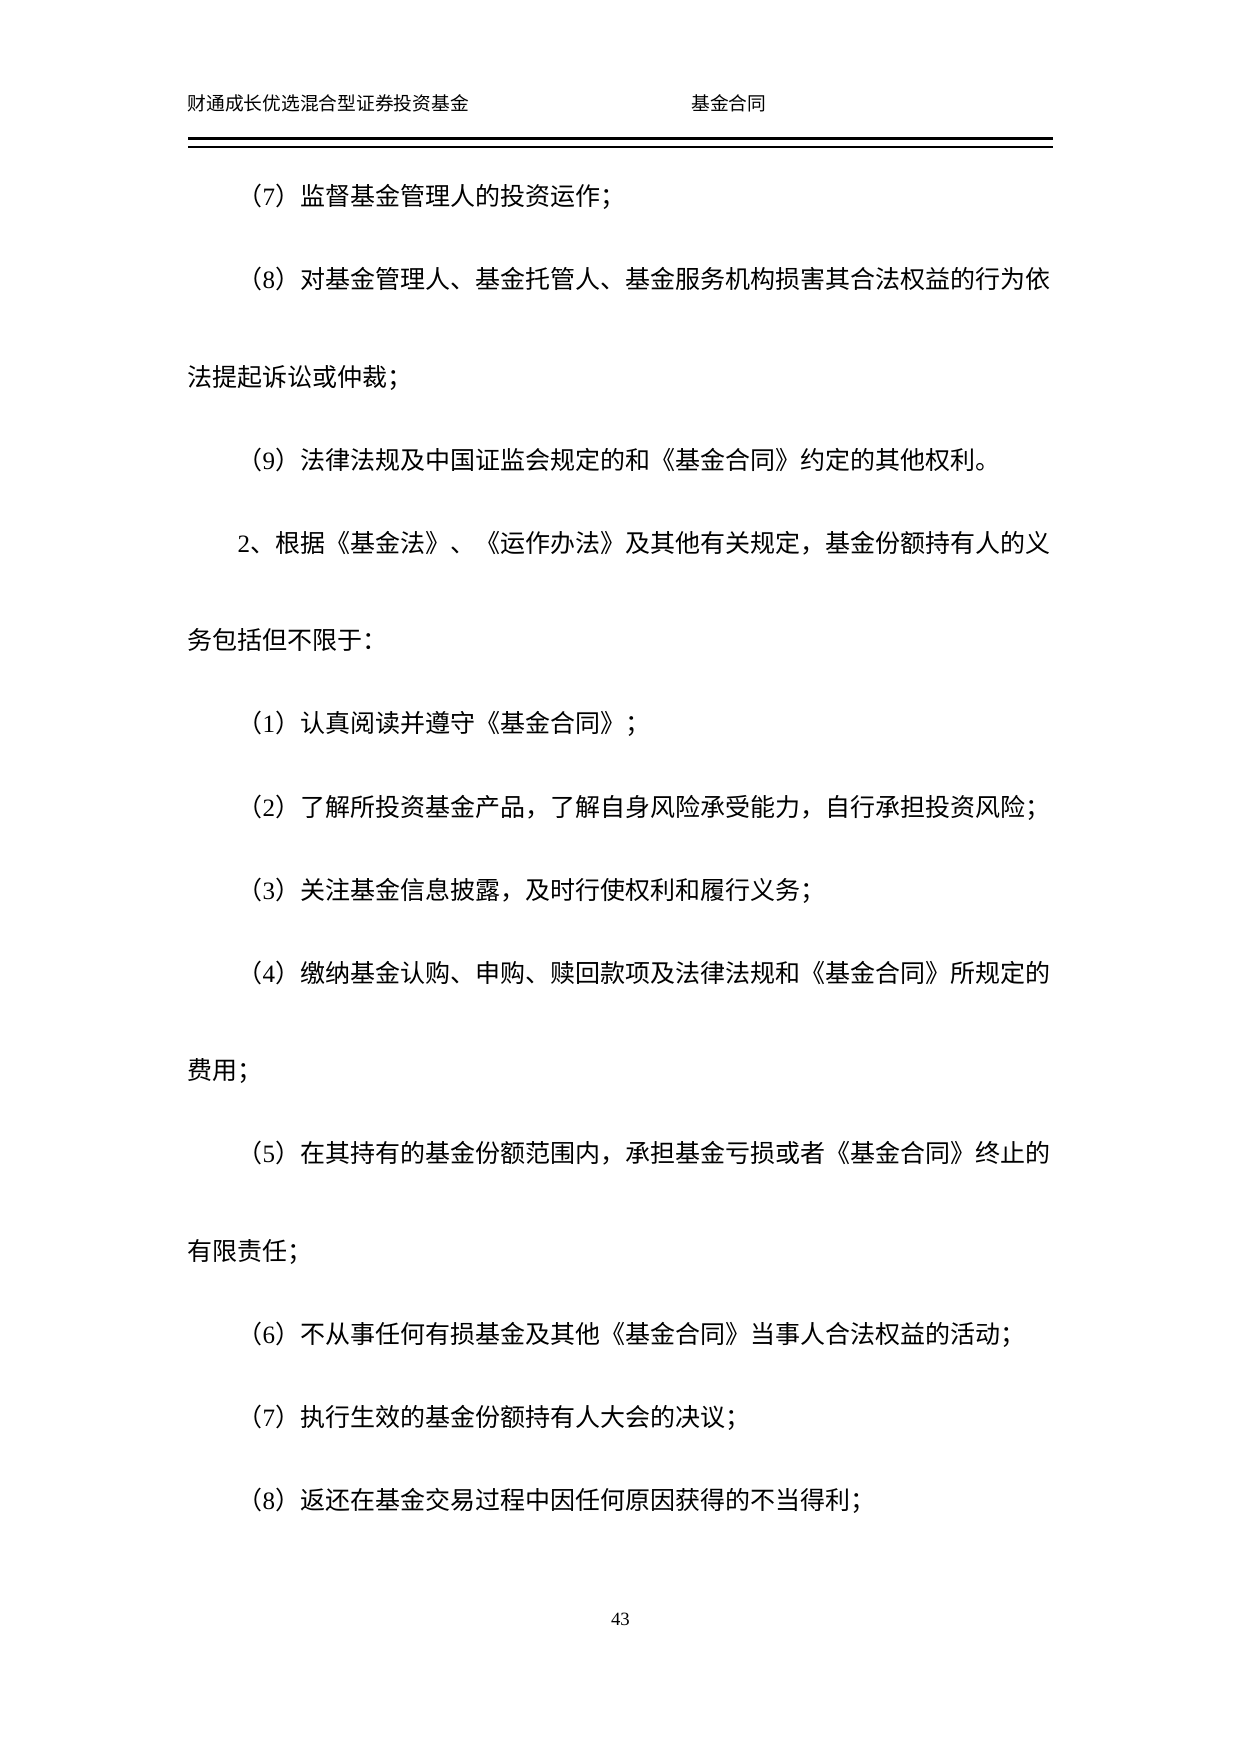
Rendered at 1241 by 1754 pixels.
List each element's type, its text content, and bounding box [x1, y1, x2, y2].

text （6）不从事任何有损基金及其他《基金合同》当事人合法权益的活动； [187, 1300, 1053, 1365]
text （5）在其持有的基金份额范围内，承担基金亏损或者《基金合同》终止的有限责任； [187, 1119, 1053, 1282]
text （8）返还在基金交易过程中因任何原因获得的不当得利； [187, 1466, 1053, 1531]
text （7）监督基金管理人的投资运作； [187, 162, 1053, 227]
text （4）缴纳基金认购、申购、赎回款项及法律法规和《基金合同》所规定的费用； [187, 939, 1053, 1101]
text （7）执行生效的基金份额持有人大会的决议； [187, 1383, 1053, 1448]
text （3）关注基金信息披露，及时行使权利和履行义务； [187, 856, 1053, 921]
text （1）认真阅读并遵守《基金合同》； [187, 689, 1053, 754]
text （8）对基金管理人、基金托管人、基金服务机构损害其合法权益的行为依法提起诉讼或仲裁； [187, 245, 1053, 408]
text 2、根据《基金法》、《运作办法》及其他有关规定，基金份额持有人的义务包括但不限于： [187, 509, 1053, 671]
text （9）法律法规及中国证监会规定的和《基金合同》约定的其他权利。 [187, 426, 1053, 491]
text （2）了解所投资基金产品，了解自身风险承受能力，自行承担投资风险； [187, 773, 1053, 838]
